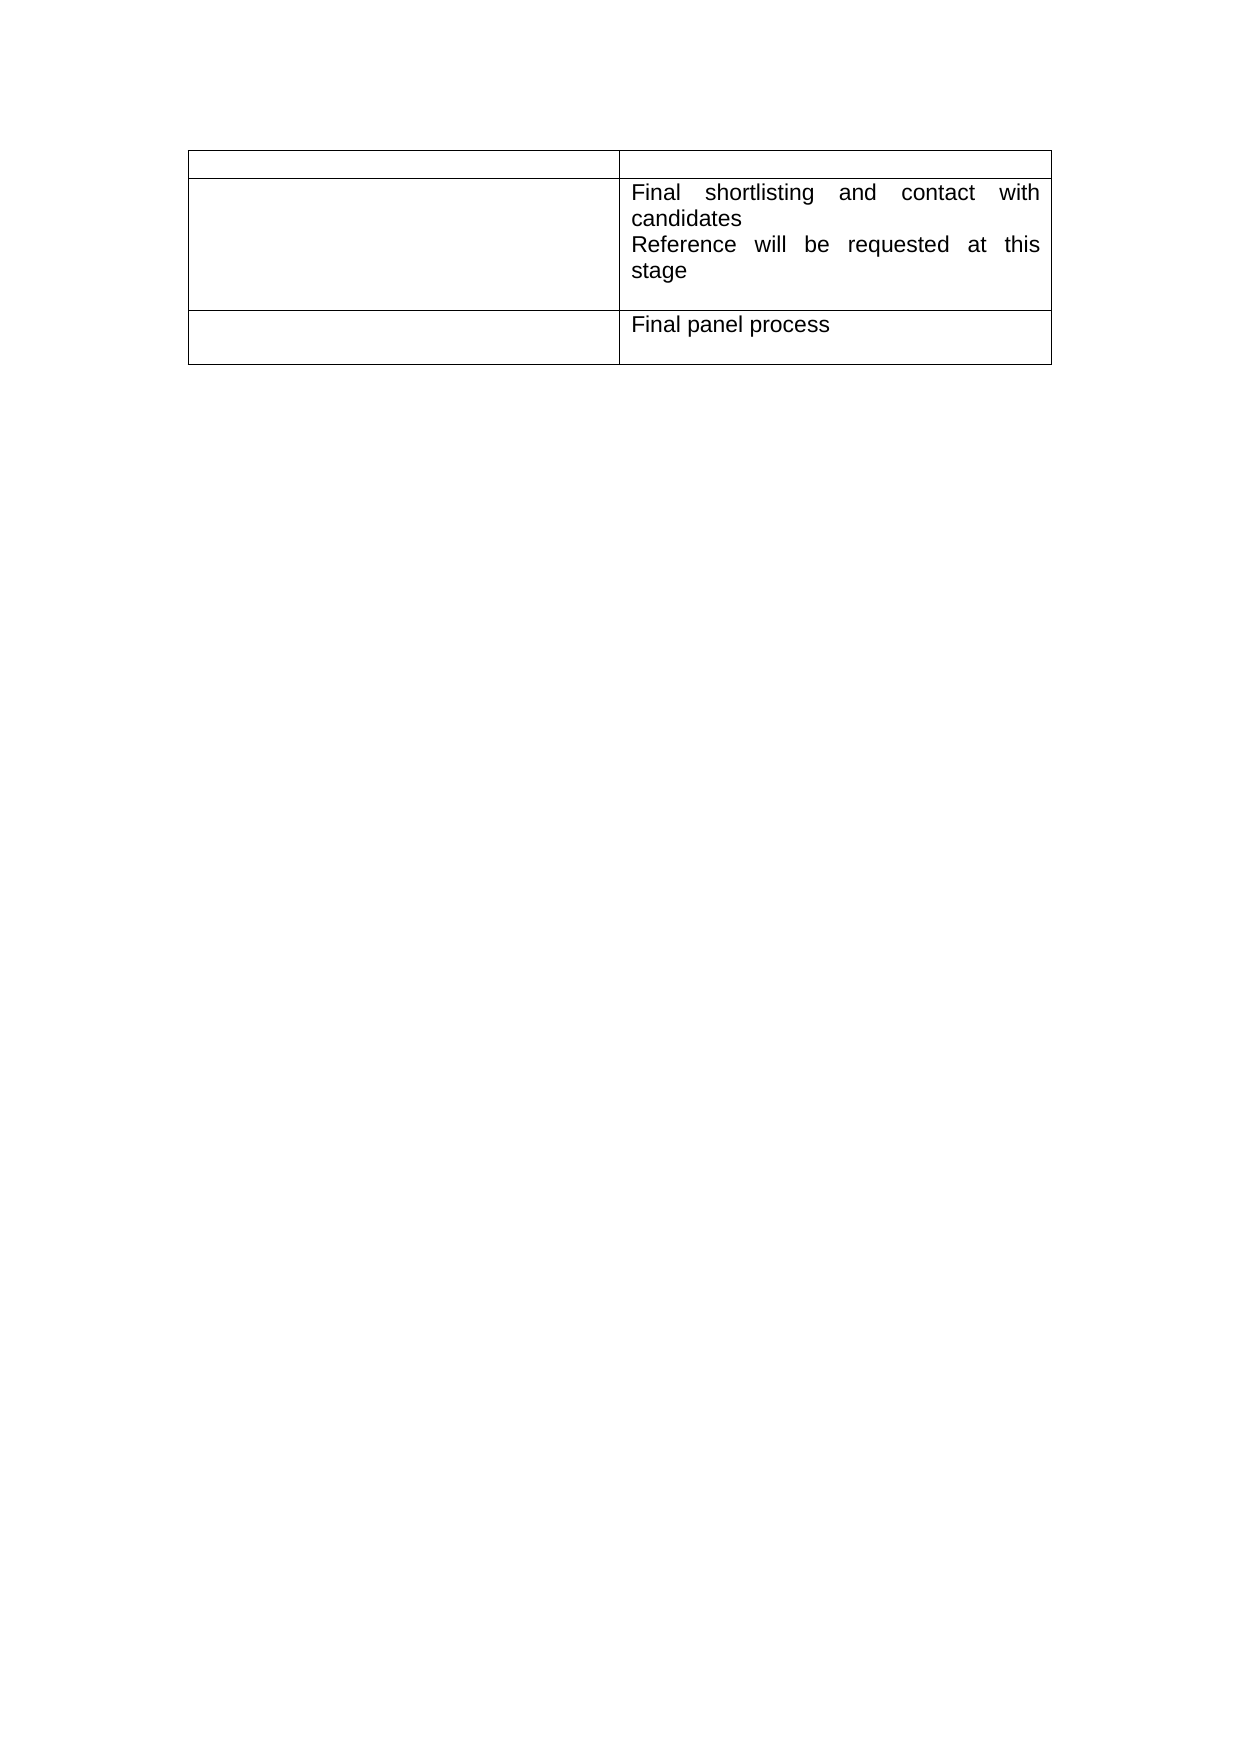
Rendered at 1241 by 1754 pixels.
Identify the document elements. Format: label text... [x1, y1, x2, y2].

table_cell Final shortlisting and contact with candidates Reference will be requested at this stage [620, 179, 1051, 310]
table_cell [620, 151, 1051, 177]
table_cell [189, 311, 619, 364]
table_cell [189, 151, 619, 177]
table_cell Final panel process [620, 311, 1051, 364]
table_cell [189, 179, 619, 310]
